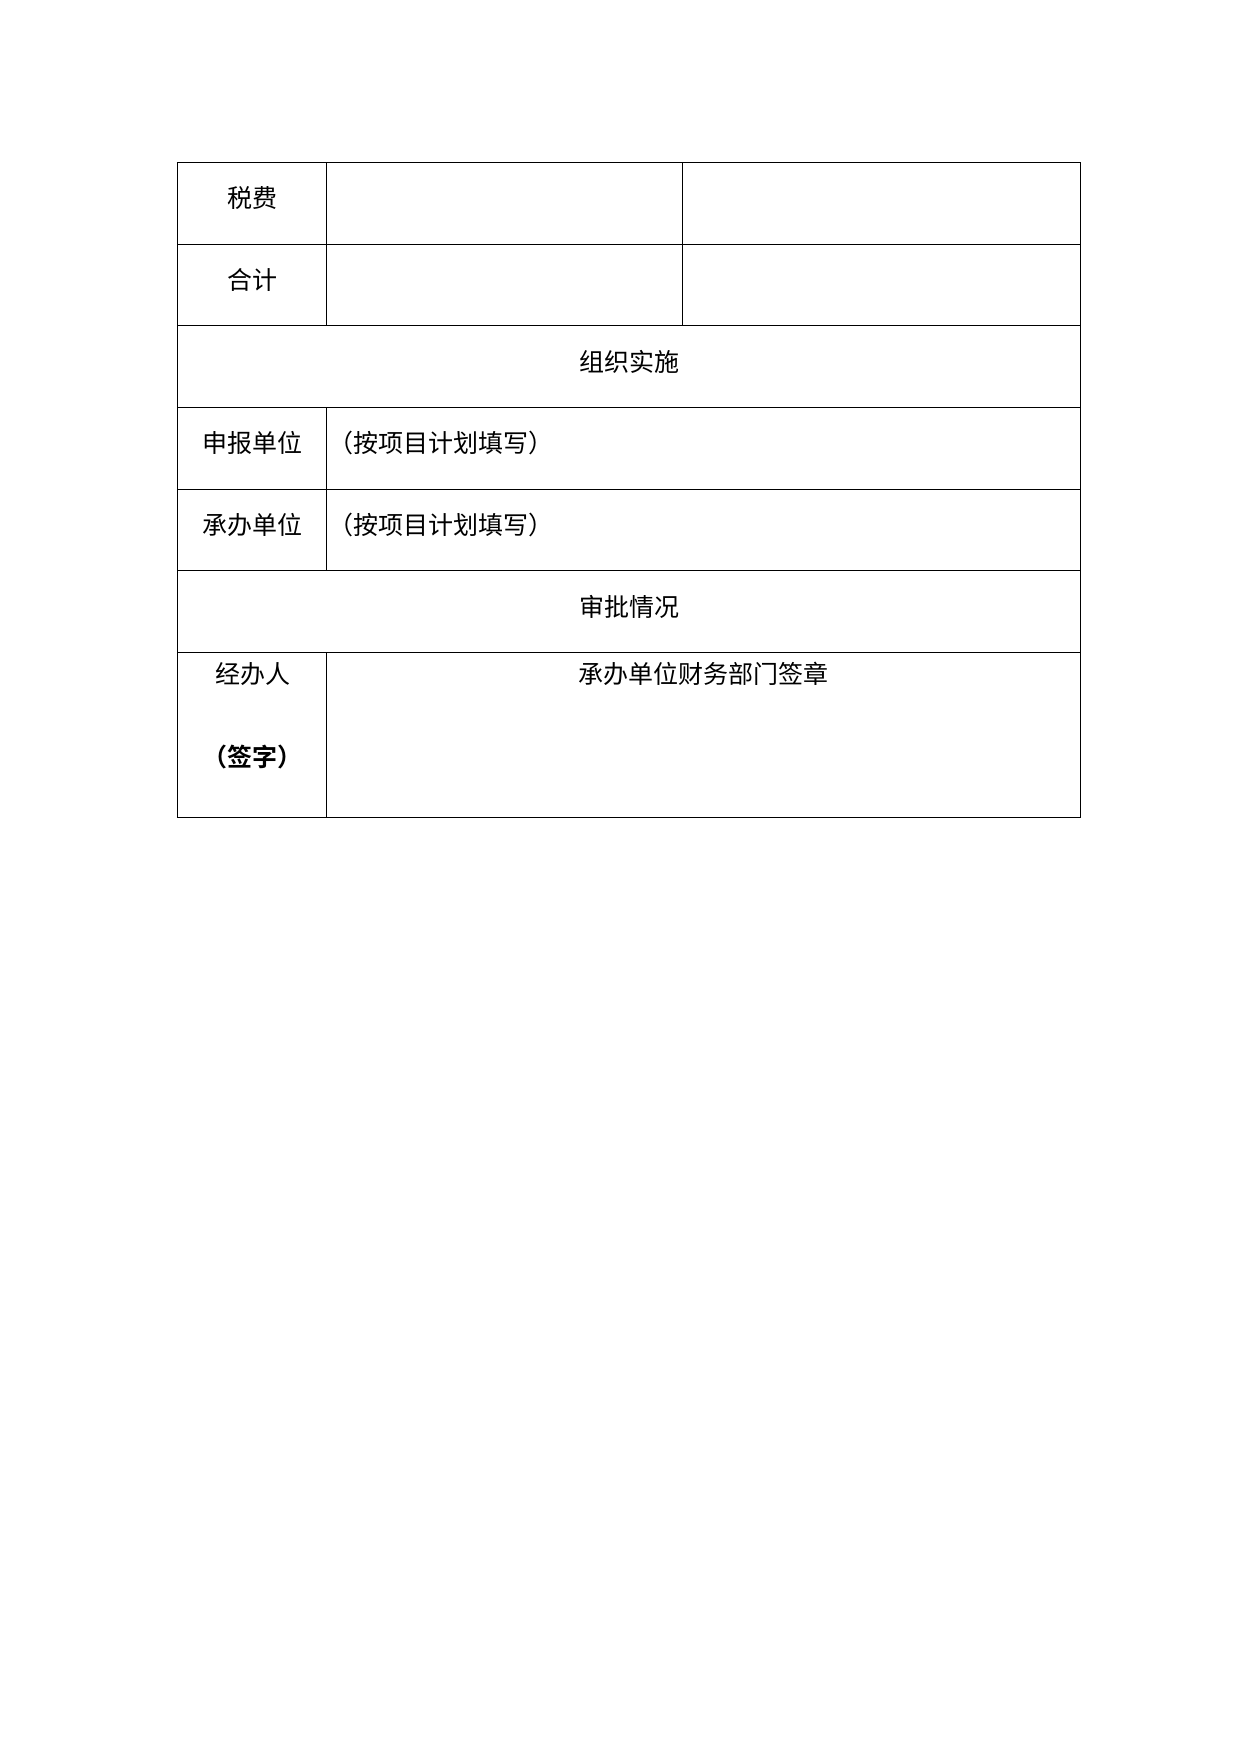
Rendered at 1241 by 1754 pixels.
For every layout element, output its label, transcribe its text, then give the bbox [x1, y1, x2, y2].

table_cell 经办人 （签字） [178, 653, 326, 817]
table_cell 承办单位财务部门签章 [327, 653, 1080, 817]
table_cell 审批情况 [178, 571, 1080, 652]
table_cell 税费 [178, 163, 326, 244]
table_cell （按项目计划填写） [327, 490, 1080, 570]
table_cell [327, 245, 682, 325]
table_cell 合计 [178, 245, 326, 325]
table_cell [683, 245, 1080, 325]
table_cell 承办单位 [178, 490, 326, 570]
table_cell （按项目计划填写） [327, 408, 1080, 489]
table_cell [327, 163, 682, 244]
table_cell [683, 163, 1080, 244]
table_cell 申报单位 [178, 408, 326, 489]
table_cell 组织实施 [178, 326, 1080, 407]
